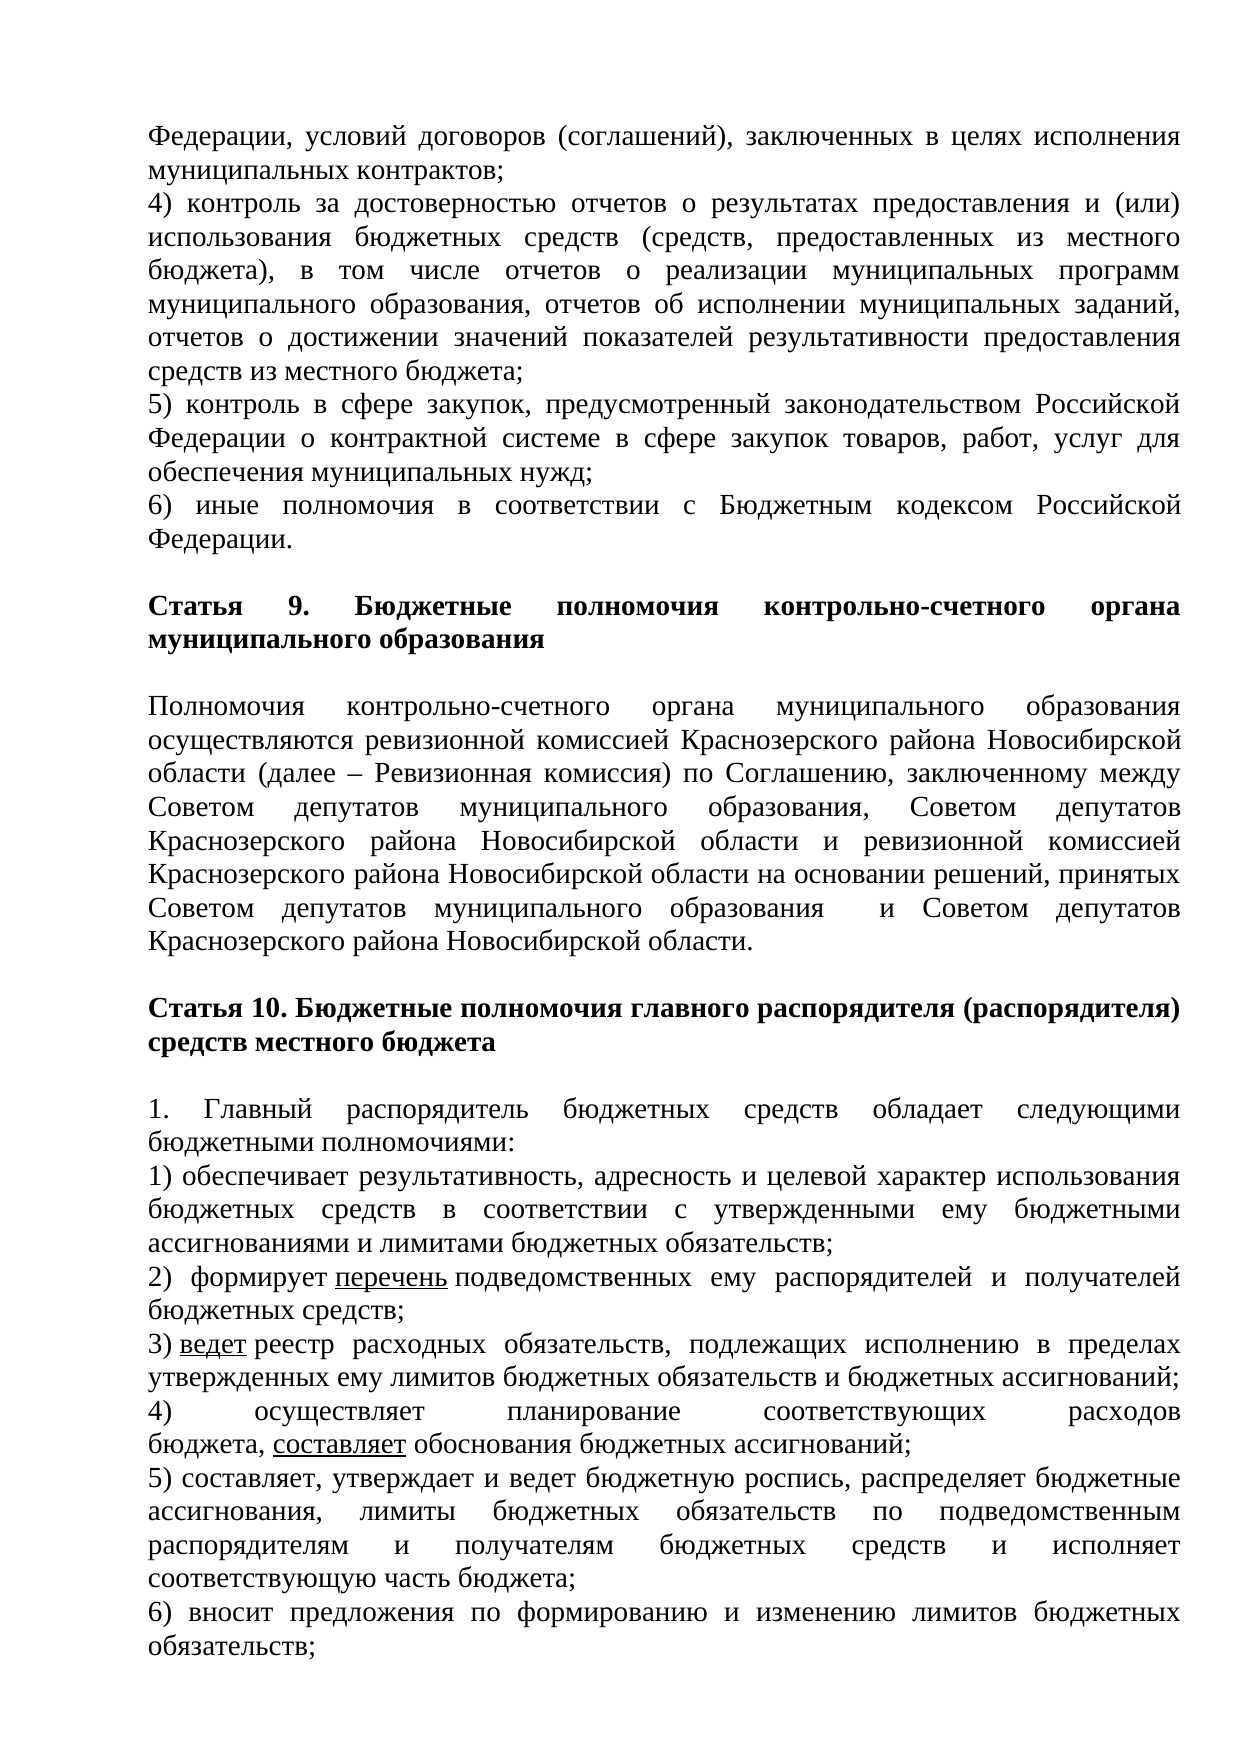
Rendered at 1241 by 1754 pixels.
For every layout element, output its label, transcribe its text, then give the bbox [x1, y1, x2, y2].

text 2) формирует перечень подведомственных ему распорядителей и получателей бюджетных средств; [148, 1259, 1181, 1326]
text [148, 118, 1181, 185]
text 6) иные полномочия в соответствии с Бюджетным кодексом Российской Федерации. [148, 487, 1181, 554]
text Статья 10. Бюджетные полномочия главного распорядителя (распорядителя) средств местного бюджета [148, 990, 1181, 1057]
text 5) составляет, утверждает и ведет бюджетную роспись, распределяет бюджетные ассигнования, лимиты бюджетных обязательств по подведомственным распорядителям и получателям бюджетных средств и исполняет соответствующую часть бюджета; [148, 1460, 1181, 1594]
text 6) вносит предложения по формированию и изменению лимитов бюджетных обязательств; [148, 1594, 1181, 1661]
text 5) контроль в сфере закупок, предусмотренный законодательством Российской Федерации о контрактной системе в сфере закупок товаров, работ, услуг для обеспечения муниципальных нужд; [148, 387, 1181, 487]
text 1) обеспечивает результативность, адресность и целевой характер использования бюджетных средств в соответствии с утвержденными ему бюджетными ассигнованиями и лимитами бюджетных обязательств; [148, 1158, 1181, 1259]
text 4) осуществляет планирование соответствующих расходов бюджета, составляет обоснования бюджетных ассигнований; [148, 1393, 1181, 1460]
text 1. Главный распорядитель бюджетных средств обладает следующими бюджетными полномочиями: [148, 1091, 1181, 1158]
text Статья 9. Бюджетные полномочия контрольно-счетного органа муниципального образования [148, 588, 1181, 655]
text 3) ведет реестр расходных обязательств, подлежащих исполнению в пределах утвержденных ему лимитов бюджетных обязательств и бюджетных ассигнований; [148, 1326, 1181, 1393]
text 4) контроль за достоверностью отчетов о результатах предоставления и (или) использования бюджетных средств (средств, предоставленных из местного бюджета), в том числе отчетов о реализации муниципальных программ муниципального образования, отчетов об исполнении муниципальных заданий, отчетов о достижении значений показателей результативности предоставления средств из местного бюджета; [148, 185, 1181, 387]
text Полномочия контрольно-счетного органа муниципального образования осуществляются ревизионной комиссией Краснозерского района Новосибирской области (далее – Ревизионная комиссия) по Соглашению, заключенному между Советом депутатов муниципального образования, Советом депутатов Краснозерского района Новосибирской области и ревизионной комиссией Краснозерского района Новосибирской области на основании решений, принятых Советом депутатов муниципального образования и Советом депутатов Краснозерского района Новосибирской области. [148, 688, 1181, 957]
